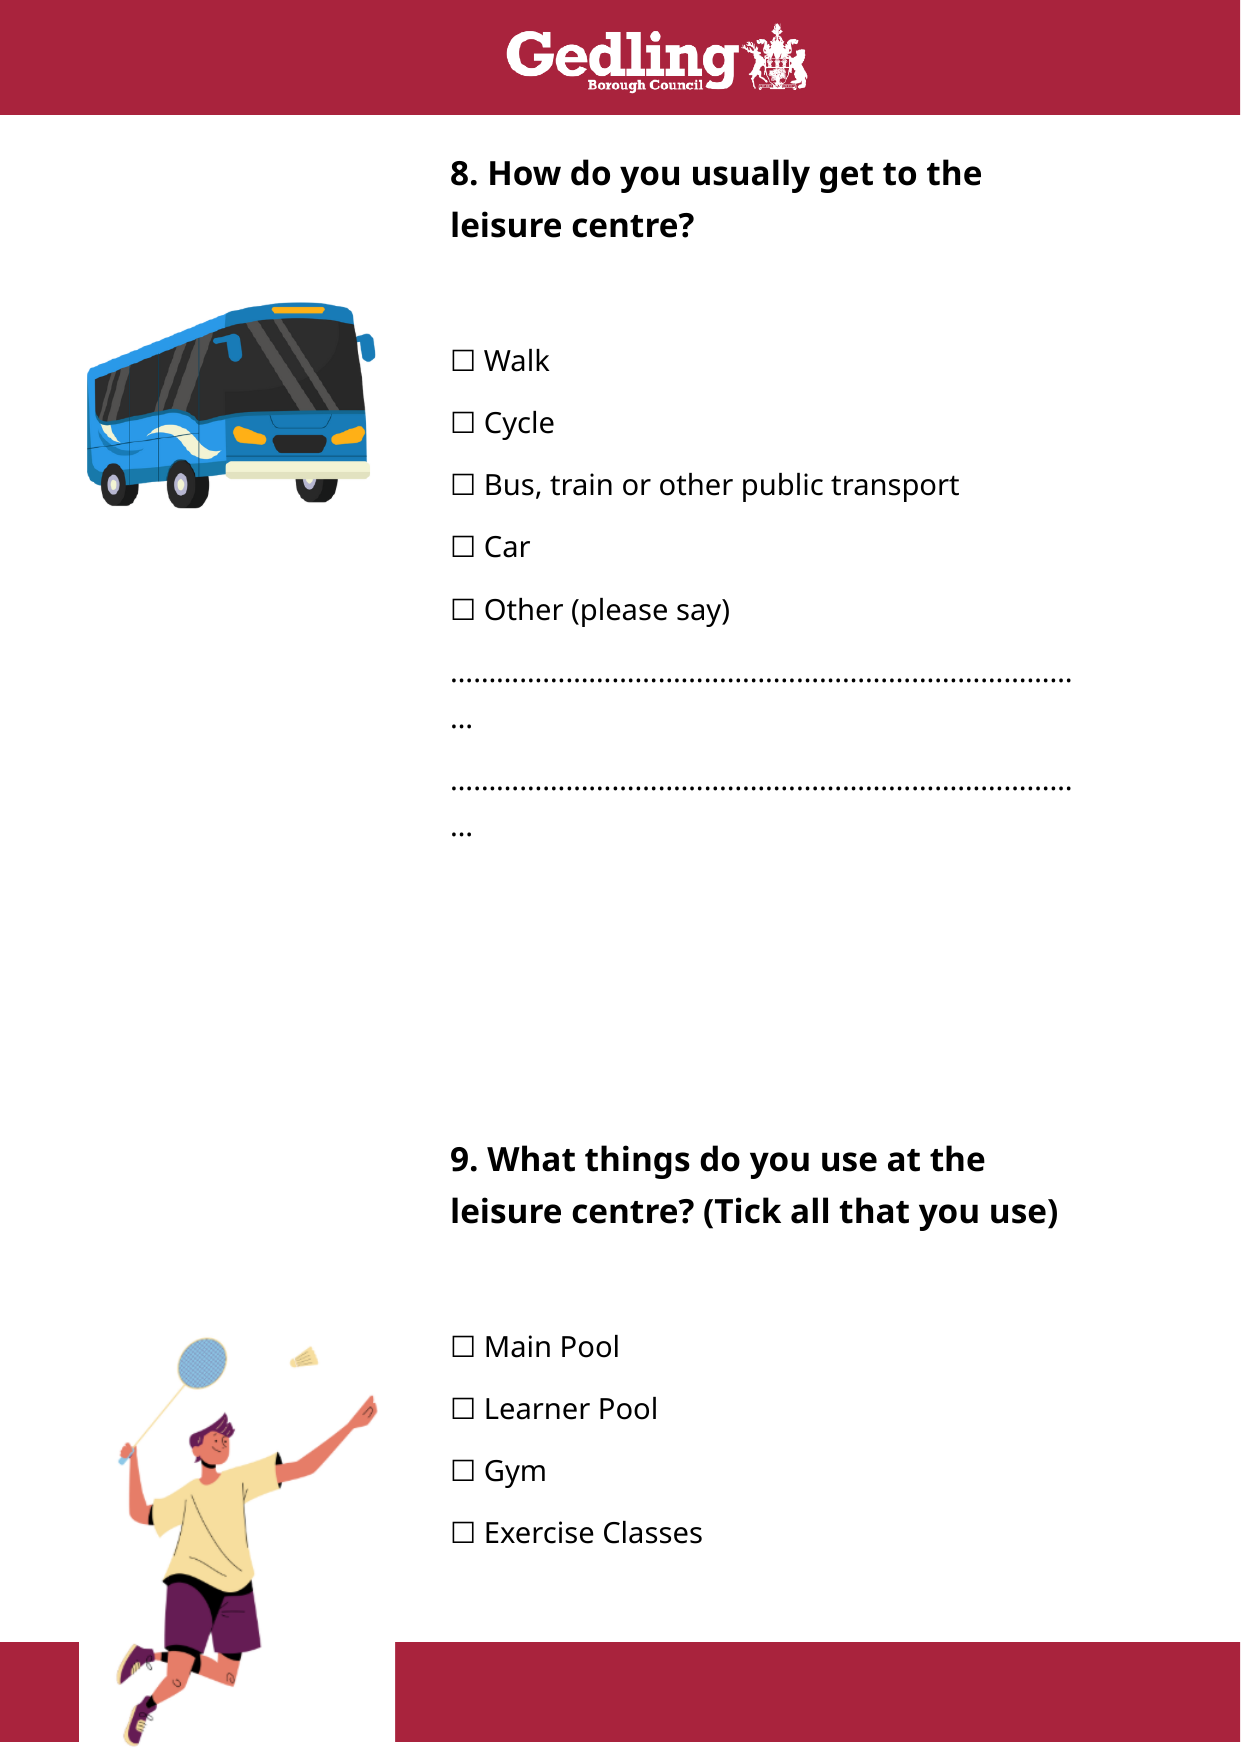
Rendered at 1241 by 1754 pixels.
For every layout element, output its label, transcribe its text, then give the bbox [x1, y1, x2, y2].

text ☐ Exercise Classes [450, 1513, 1090, 1552]
text ☐ Car [450, 527, 1090, 566]
text ☐ Bus, train or other public transport [450, 464, 1090, 504]
text ☐ Walk [450, 340, 1090, 379]
picture [81, 289, 384, 525]
text 9. What things do you use at the leisure centre? (Tick all that you use) [450, 1136, 1090, 1234]
text ………………………………………………………………………… [450, 651, 1090, 737]
text ☐ Learner Pool [450, 1388, 1090, 1428]
text ☐ Main Pool [450, 1326, 1090, 1366]
picture [0, 1300, 1241, 1754]
text ☐ Gym [450, 1451, 1090, 1490]
text ☐ Cycle [450, 402, 1090, 442]
text 8. How do you usually get to the leisure centre? [450, 150, 1090, 248]
picture [0, 0, 1241, 115]
text ………………………………………………………………………… [450, 759, 1090, 844]
text ☐ Other (please say) [450, 589, 1090, 629]
